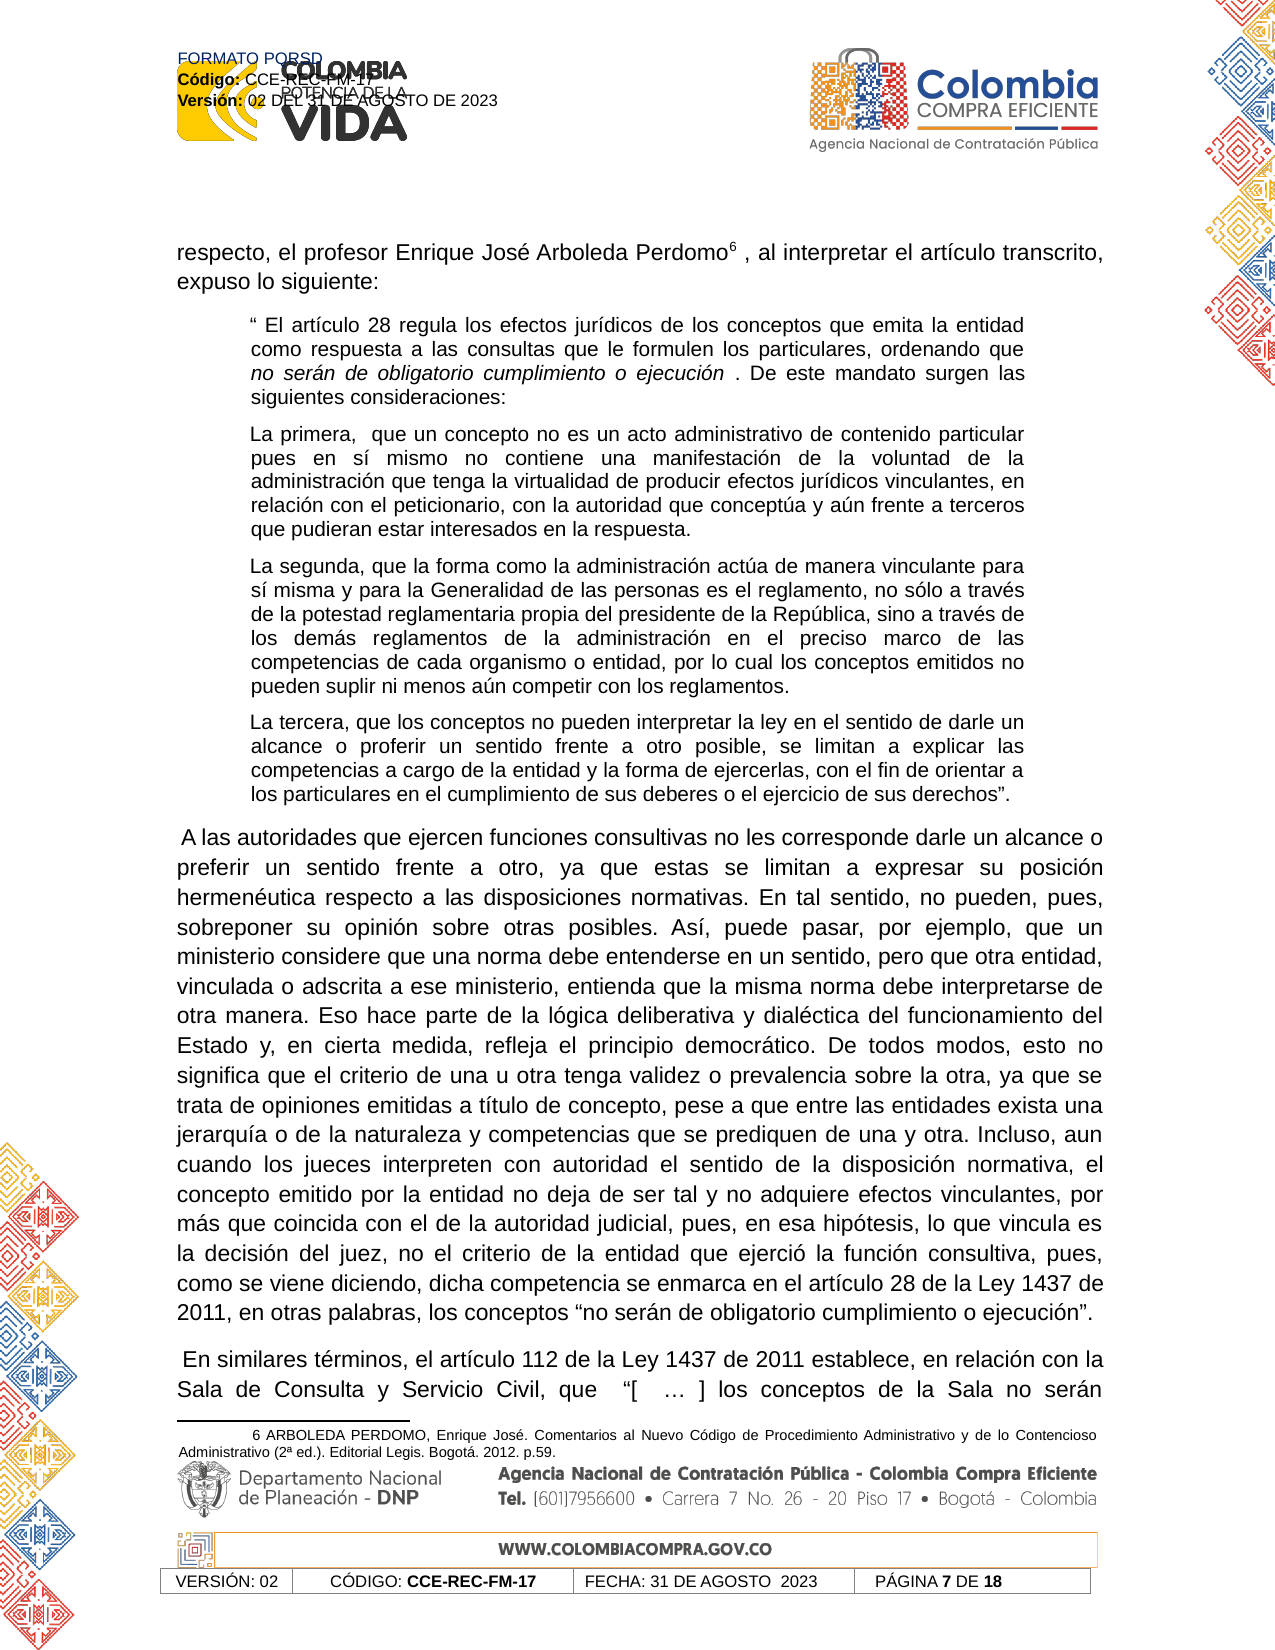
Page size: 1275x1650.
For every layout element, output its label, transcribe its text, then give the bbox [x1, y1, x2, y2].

picture [0, 1141, 79, 1650]
picture [177, 61, 407, 141]
text La segunda, que la forma como la administración actúa de manera vinculante para sí misma y para la Generalidad de las personas es el reglamento, no sólo a través de la potestad reglamentaria propia del presidente de la República, sino a través de los demás reglamentos de la administración en el preciso marco de las competencias de cada organismo o entidad, por lo cual los conceptos emitidos no pueden suplir ni menos aún competir con los reglamentos. [249, 554, 1026, 697]
picture [1203, 0, 1275, 386]
text La primera, que un concepto no es un acto administrativo de contenido particular pues en sí mismo no contiene una manifestación de la voluntad de la administración que tenga la virtualidad de producir efectos jurídicos vinculantes, en relación con el peticionario, con la autoridad que conceptúa y aún frente a terceros que pudieran estar interesados en la respuesta. [249, 421, 1026, 541]
text “ El artículo 28 regula los efectos jurídicos de los conceptos que emita la entidad como respuesta a las consultas que le formulen los particulares, ordenando que no serán de obligatorio cumplimiento o ejecución . De este mandato surgen las siguientes consideraciones: [249, 313, 1026, 409]
text La tercera, que los conceptos no pueden interpretar la ley en el sentido de darle un alcance o proferir un sentido frente a otro posible, se limitan a explicar las competencias a cargo de la entidad y la forma de ejercerlas, con el fin de orientar a los particulares en el cumplimiento de sus deberes o el ejercicio de sus derechos”. [249, 710, 1026, 806]
picture [809, 48, 1098, 152]
picture [177, 1461, 1098, 1568]
text A las autoridades que ejercen funciones consultivas no les corresponde darle un alcance o preferir un sentido frente a otro, ya que estas se limitan a expresar su posición hermenéutica respecto a las disposiciones normativas. En tal sentido, no pueden, pues, sobreponer su opinión sobre otras posibles. Así, puede pasar, por ejemplo, que un ministerio considere que una norma debe entenderse en un sentido, pero que otra entidad, vinculada o adscrita a ese ministerio, entienda que la misma norma debe interpretarse de otra manera. Eso hace parte de la lógica deliberativa y dialéctica del funcionamiento del Estado y, en cierta medida, refleja el principio democrático. De todos modos, esto no significa que el criterio de una u otra tenga validez o prevalencia sobre la otra, ya que se trata de opiniones emitidas a título de concepto, pese a que entre las entidades exista una jerarquía o de la naturaleza y competencias que se prediquen de una y otra. Incluso, aun cuando los jueces interpreten con autoridad el sentido de la disposición normativa, el concepto emitido por la entidad no deja de ser tal y no adquiere efectos vinculantes, por más que coincida con el de la autoridad judicial, pues, en esa hipótesis, lo que vincula es la decisión del juez, no el criterio de la entidad que ejerció la función consultiva, pues, como se viene diciendo, dicha competencia se enmarca en el artículo 28 de la Ley 1437 de 2011, en otras palabras, los conceptos “no serán de obligatorio cumplimiento o ejecución”. [176, 824, 1104, 1326]
